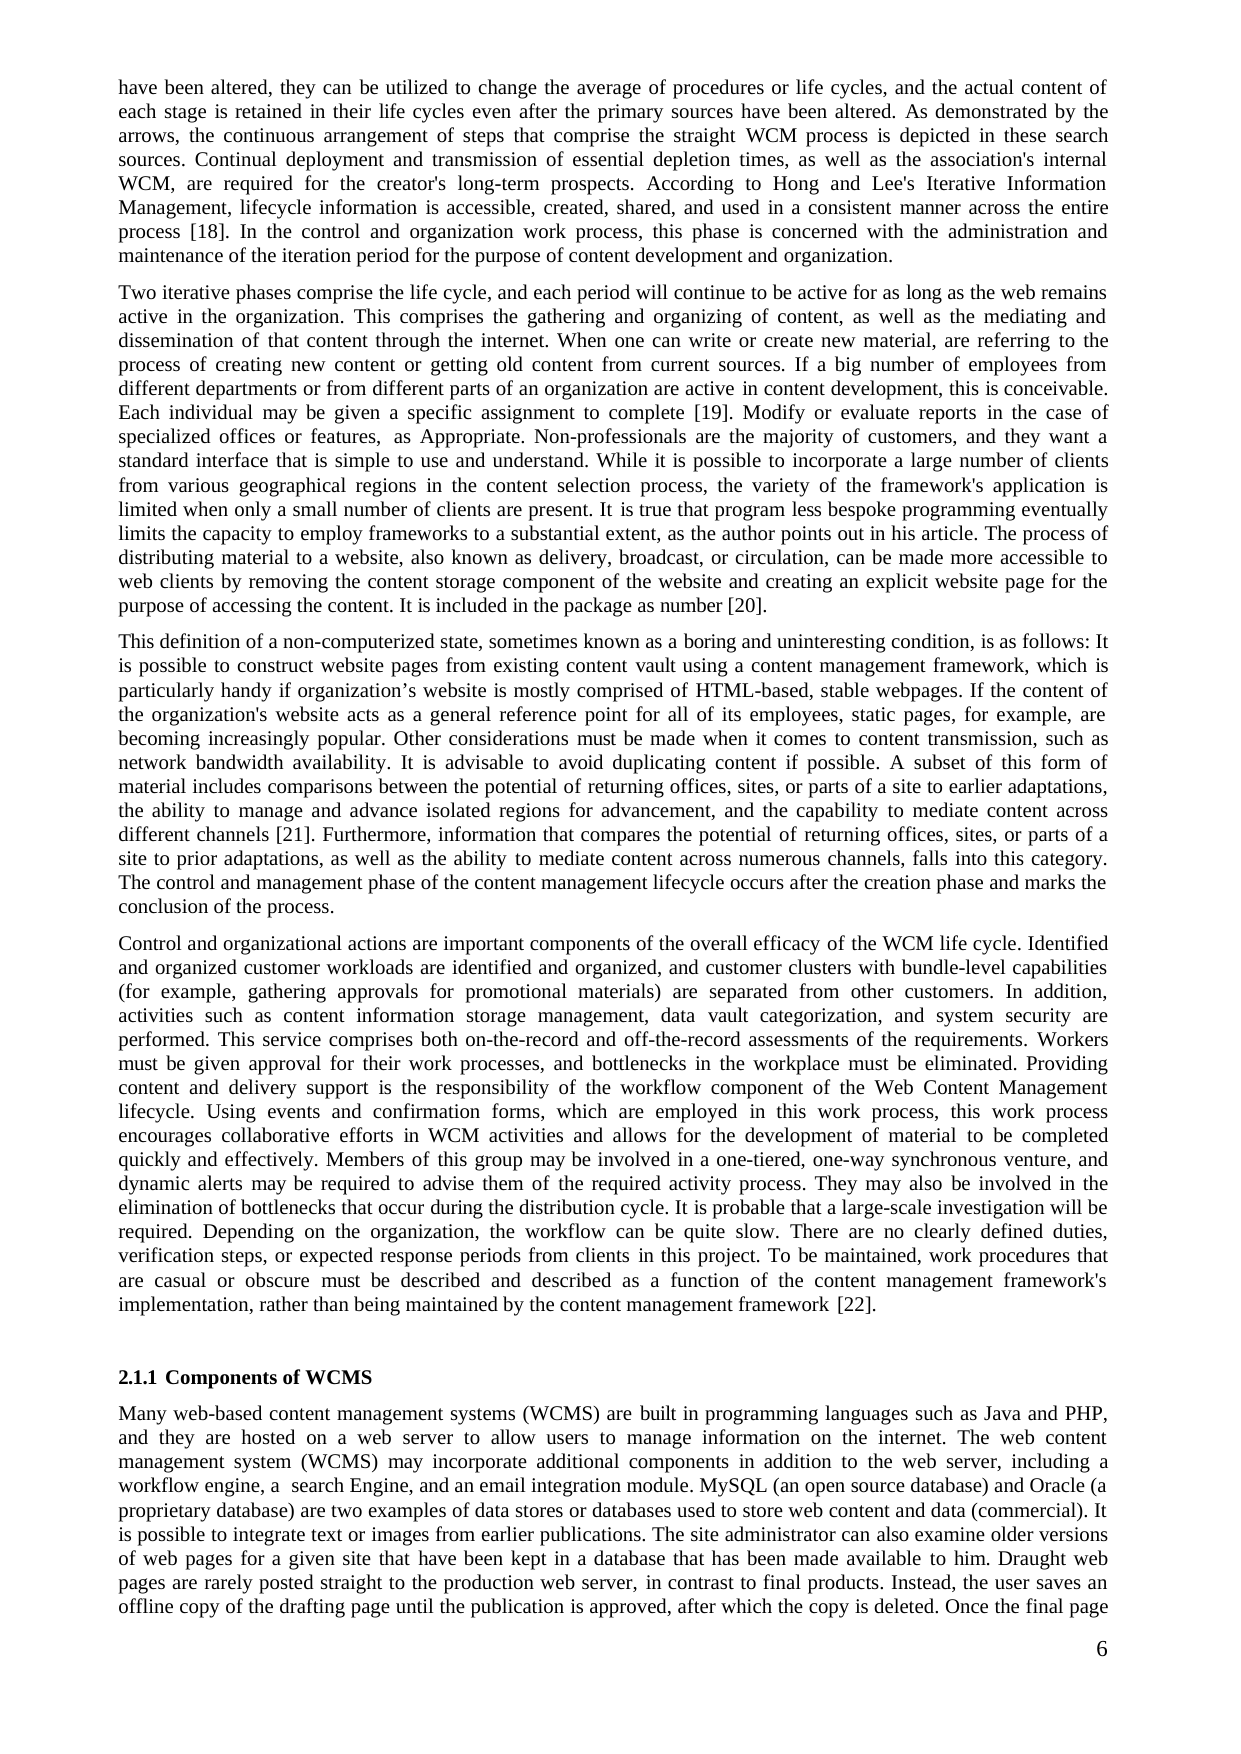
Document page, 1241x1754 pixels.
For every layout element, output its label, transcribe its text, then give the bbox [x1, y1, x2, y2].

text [118, 75, 1108, 267]
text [118, 1401, 1108, 1618]
text Control and organizational actions are important components of the overall efficacy of the WCM life cycle. Identified and organized customer workloads are identified and organized, and customer clusters with bundle-level capabilities (for example, gathering approvals for promotional materials) are separated from other customers. In addition, activities such as content information storage management, data vault categorization, and system security are performed. This service comprises both on-the-record and off-the-record assessments of the requirements. Workers must be given approval for their work processes, and bottlenecks in the workplace must be eliminated. Providing content and delivery support is the responsibility of the workflow component of the Web Content Management lifecycle. Using events and confirmation forms, which are employed in this work process, this work process encourages collaborative efforts in WCM activities and allows for the development of material to be completed quickly and effectively. Members of this group may be involved in a one-tiered, one-way synchronous venture, and dynamic alerts may be required to advise them of the required activity process. They may also be involved in the elimination of bottlenecks that occur during the distribution cycle. It is probable that a large-scale investigation will be required. Depending on the organization, the workflow can be quite slow. There are no clearly defined duties, verification steps, or expected response periods from clients in this project. To be maintained, work procedures that are casual or obscure must be described and described as a function of the content management framework's implementation, rather than being maintained by the content management framework [22]. [118, 931, 1108, 1316]
text Two iterative phases comprise the life cycle, and each period will continue to be active for as long as the web remains active in the organization. This comprises the gathering and organizing of content, as well as the mediating and dissemination of that content through the internet. When one can write or create new material, are referring to the process of creating new content or getting old content from current sources. If a big number of employees from different departments or from different parts of an organization are active in content development, this is conceivable. Each individual may be given a specific assignment to complete [19]. Modify or evaluate reports in the case of specialized offices or features, as Appropriate. Non-professionals are the majority of customers, and they want a standard interface that is simple to use and understand. While it is possible to incorporate a large number of clients from various geographical regions in the content selection process, the variety of the framework's application is limited when only a small number of clients are present. It is true that program less bespoke programming eventually limits the capacity to employ frameworks to a substantial extent, as the author points out in his article. The process of distributing material to a website, also known as delivery, broadcast, or circulation, can be made more accessible to web clients by removing the content storage component of the website and creating an explicit website page for the purpose of accessing the content. It is included in the package as number [20]. [118, 280, 1108, 617]
subtitle Components of WCMS [118, 1365, 1108, 1389]
text This definition of a non-computerized state, sometimes known as a boring and uninteresting condition, is as follows: It is possible to construct website pages from existing content vault using a content management framework, which is particularly handy if organization’s website is mostly comprised of HTML-based, stable webpages. If the content of the organization's website acts as a general reference point for all of its employees, static pages, for example, are becoming increasingly popular. Other considerations must be made when it comes to content transmission, such as network bandwidth availability. It is advisable to avoid duplicating content if possible. A subset of this form of material includes comparisons between the potential of returning offices, sites, or parts of a site to earlier adaptations, the ability to manage and advance isolated regions for advancement, and the capability to mediate content across different channels [21]. Furthermore, information that compares the potential of returning offices, sites, or parts of a site to prior adaptations, as well as the ability to mediate content across numerous channels, falls into this category. The control and management phase of the content management lifecycle occurs after the creation phase and marks the conclusion of the process. [118, 629, 1108, 918]
